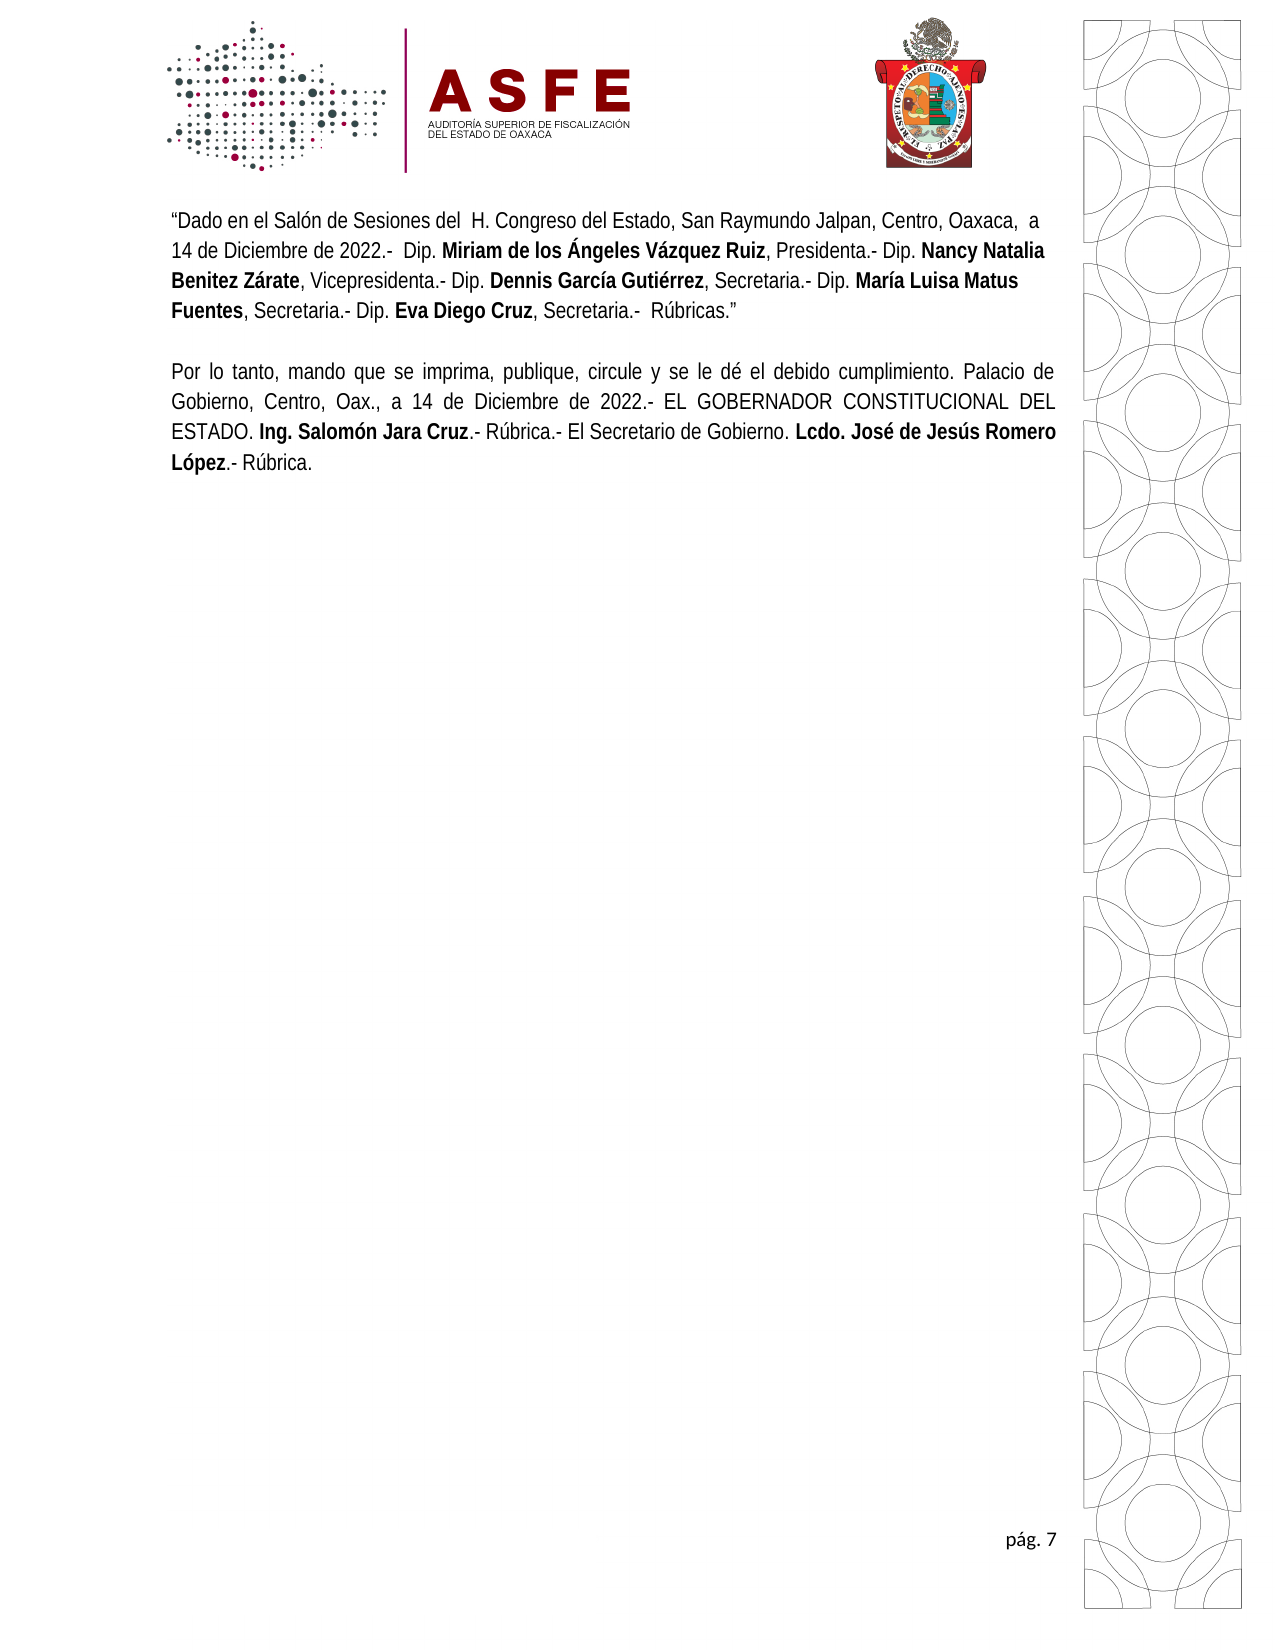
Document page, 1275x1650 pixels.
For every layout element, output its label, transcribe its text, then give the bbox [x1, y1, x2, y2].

picture [167, 15, 1275, 1650]
text “Dado en el Salón de Sesiones del H. Congreso del Estado, San Raymundo Jalpan, Centro, Oaxaca, a 14 de Diciembre de 2022.- Dip. Miriam de los Ángeles Vázquez Ruiz, Presidenta.- Dip. Nancy Natalia Benitez Zárate, Vicepresidenta.- Dip. Dennis García Gutiérrez, Secretaria.- Dip. María Luisa Matus Fuentes, Secretaria.- Dip. Eva Diego Cruz, Secretaria.- Rúbricas.” [171, 207, 1056, 324]
text Por lo tanto, mando que se imprima, publique, circule y se le dé el debido cumplimiento. Palacio de Gobierno, Centro, Oax., a 14 de Diciembre de 2022.- EL GOBERNADOR CONSTITUCIONAL DEL ESTADO. Ing. Salomón Jara Cruz.- Rúbrica.- El Secretario de Gobierno. Lcdo. José de Jesús Romero López.- Rúbrica. [171, 358, 1056, 475]
